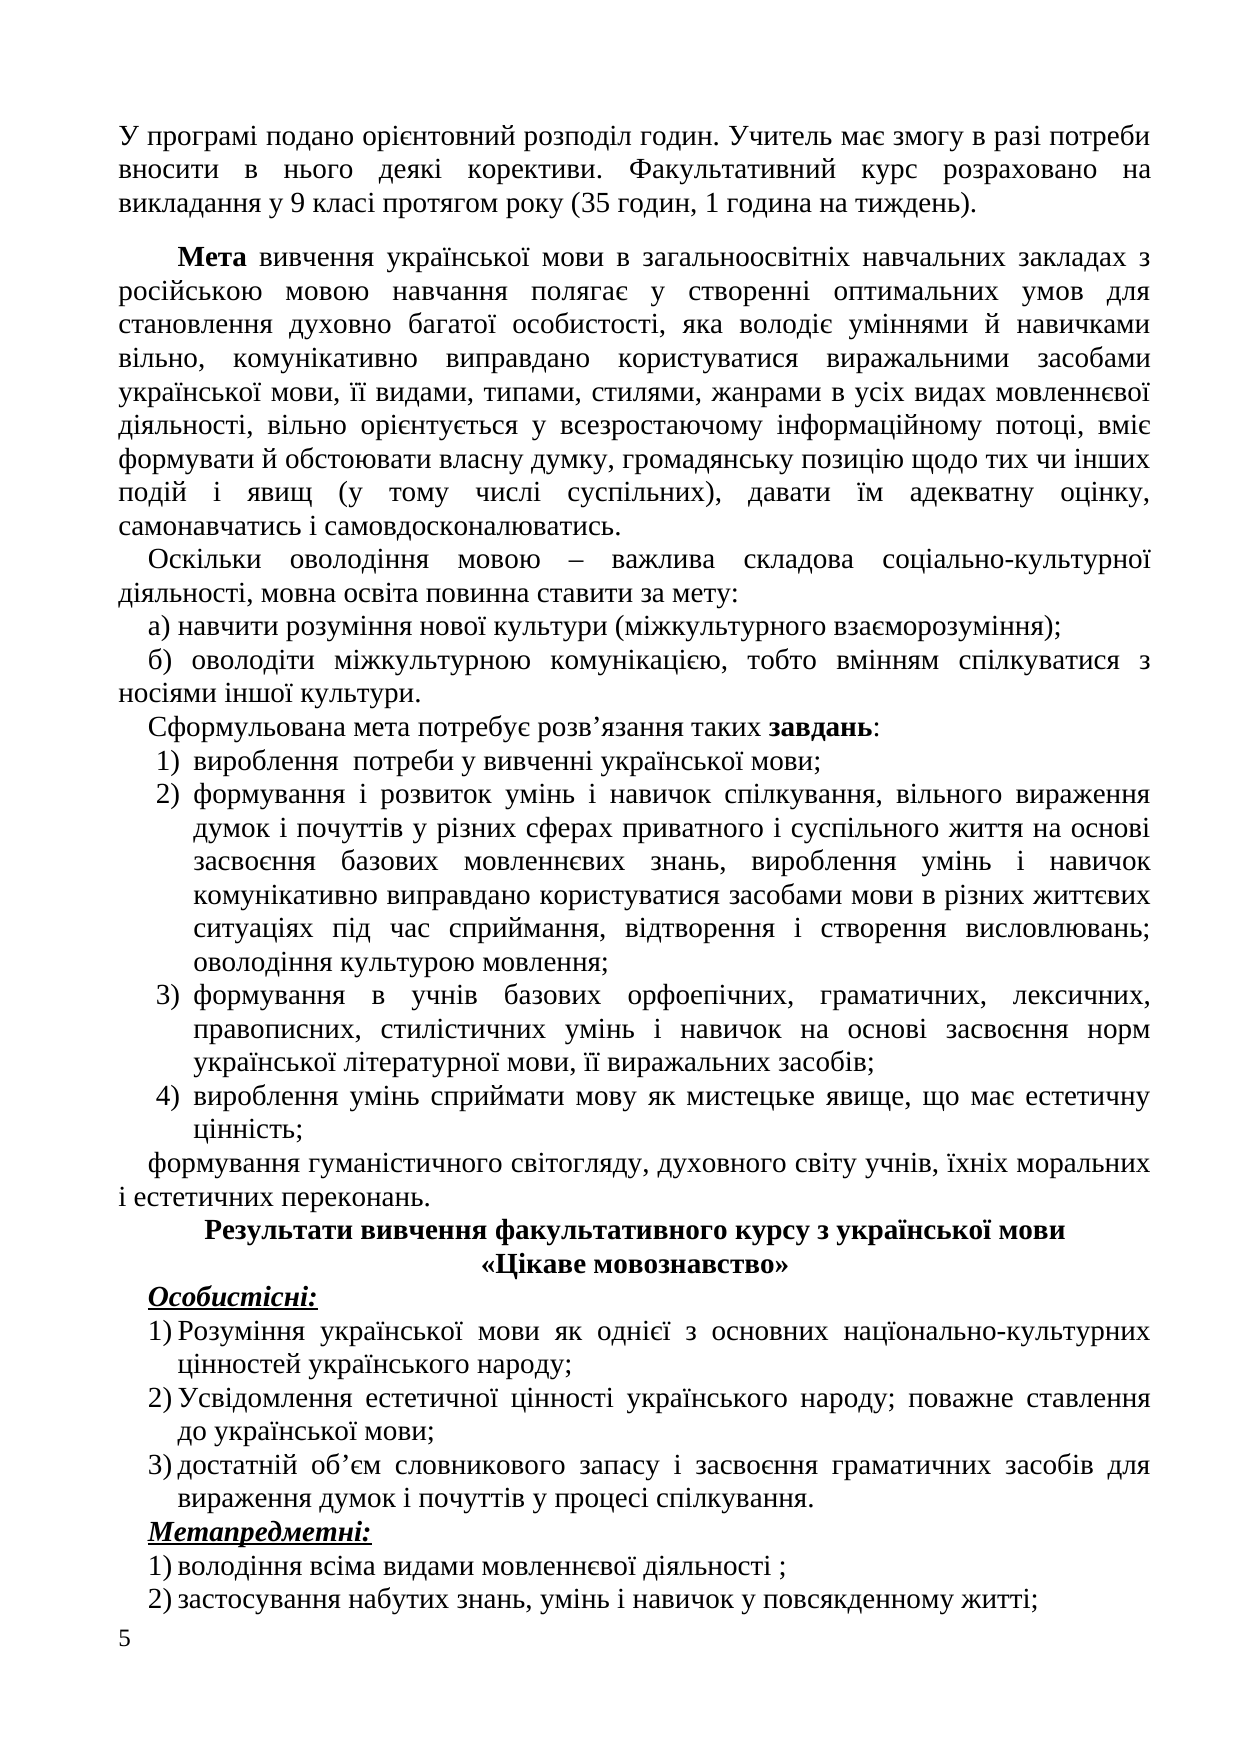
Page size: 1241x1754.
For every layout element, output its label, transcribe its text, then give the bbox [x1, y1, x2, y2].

list вироблення потреби у вивченні української мови; [156, 743, 1152, 776]
text Результати вивчення факультативного курсу з української мови «Цікаве мовознавство» [118, 1212, 1152, 1279]
text Оскільки оволодіння мовою – важлива складова соціально-культурної діяльності, мовна освіта повинна ставити за мету: [118, 541, 1152, 608]
list формування в учнів базових орфоепічних, граматичних, лексичних, правописних, стилістичних умінь і навичок на основі засвоєння норм української літературної мови, її виражальних засобів; [156, 977, 1152, 1078]
list вироблення умінь сприймати мову як мистецьке явище, що має естетичну цінність; [156, 1078, 1152, 1145]
list застосування набутих знань, умінь і навичок у повсякденному житті; [148, 1581, 1152, 1615]
text Сформульована мета потребує розв’язання таких завдань: [118, 709, 1152, 743]
list достатній об’єм словникового запасу і засвоєння граматичних засобів для вираження думок і почуттів у процесі спілкування. [148, 1447, 1152, 1514]
text Мета вивчення української мови в загальноосвітніх навчальних закладах з російською мовою навчання полягає у створенні оптимальних умов для становлення духовно багатої особистості, яка володіє уміннями й навичками вільно, комунікативно виправдано користуватися виражальними засобами української мови, її видами, типами, стилями, жанрами в усіх видах мовленнєвої діяльності, вільно орієнтується у всезростаючому інформаційному потоці, вміє формувати й обстоювати власну думку, громадянську позицію щодо тих чи інших подій і явищ (у тому числі суспільних), давати їм адекватну оцінку, самонавчатись і самовдосконалюватись. [118, 239, 1152, 541]
text Метапредметні: [118, 1514, 1152, 1548]
list володіння всіма видами мовленнєвої діяльності ; [148, 1548, 1152, 1581]
list Усвідомлення естетичної цінності українського народу; поважне ставлення до української мови; [148, 1380, 1152, 1447]
text б) оволодіти міжкультурною комунікацією, тобто вмінням спілкуватися з носіями іншої культури. [118, 642, 1152, 709]
list Розуміння української мови як однієї з основних нацїонально-культурних цінностей українського народу; [148, 1313, 1152, 1380]
text а) навчити розуміння нової культури (міжкультурного взаєморозуміння); [118, 608, 1152, 642]
list формування і розвиток умінь і навичок спілкування, вільного вираження думок і почуттів у різних сферах приватного і суспільного життя на основі засвоєння базових мовленнєвих знань, вироблення умінь і навичок комунікативно виправдано користуватися засобами мови в різних життєвих ситуаціях під час сприймання, відтворення і створення висловлювань; оволодіння культурою мовлення; [156, 776, 1152, 977]
text Особистісні: [118, 1279, 1152, 1313]
list У програмі подано орієнтовний розподіл годин. Учитель має змогу в разі потреби вносити в нього деякі корективи. Факультативний курс розраховано на викладання у 9 класі протягом року (35 годин, 1 година на тиждень). [118, 118, 1152, 219]
text формування гуманістичного світогляду, духовного світу учнів, їхніх моральних і естетичних переконань. [118, 1145, 1152, 1212]
